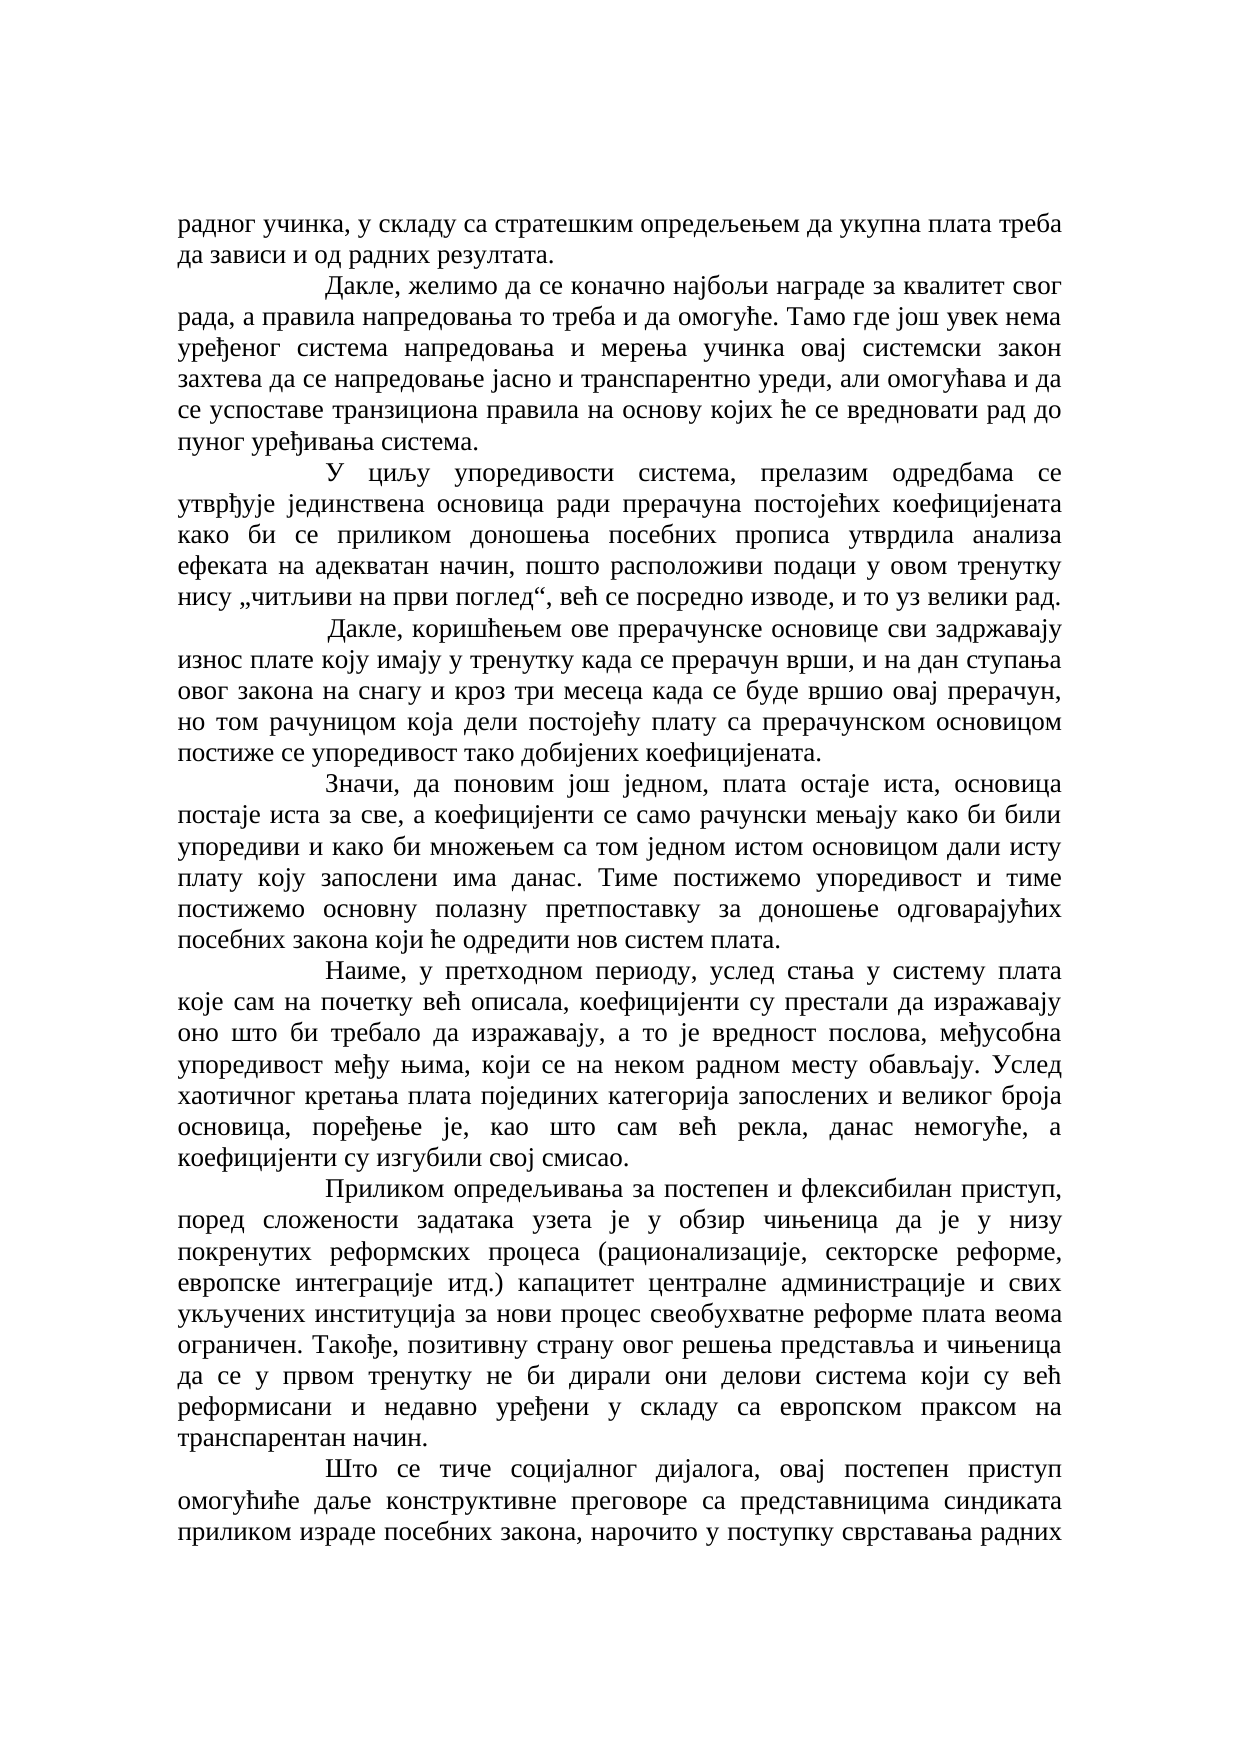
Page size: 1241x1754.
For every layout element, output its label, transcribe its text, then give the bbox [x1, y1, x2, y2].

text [177, 1453, 1063, 1546]
text Наиме, у претходном периоду, услед стања у систему плата које сам на почетку већ описала, коефицијенти су престали да изражавају оно што би требало да изражавају, а то је вредност послова, међусобна упоредивост међу њима, који се на неком радном месту обављају. Услед хаотичног кретања плата појединих категорија запослених и великог броја основица, поређење је, као што сам већ рекла, данас немогуће, а коефицијенти су изгубили свој смисао. [177, 954, 1063, 1172]
text У циљу упоредивости система, прелазим одредбама се утврђује јединствена основица ради прерачуна постојећих коефицијената како би се приликом доношења посебних прописа утврдила анализа ефеката на адекватан начин, пошто расположиви подаци у овом тренутку нису „читљиви на први поглед“, већ се посредно изводе, и то уз велики рад. Дакле, коришћењем ове прерачунске основице сви задржавају износ плате коју имају у тренутку када се прерачун врши, и на дан ступања овог закона на снагу и кроз три месеца када се буде вршио овај прерачун, но том рачуницом која дели постојећу плату са прерачунском основицом постиже се упоредивост тако добијених коефицијената. [177, 456, 1063, 767]
text Дакле, желимо да се коначно најбољи награде за квалитет свог рада, а правила напредовања то треба и да омогуће. Тамо где још увек нема уређеног система напредовања и мерења учинка овај системски закон захтева да се напредовање јасно и транспарентно уреди, али омогућава и да се успоставе транзициона правила на основу којих ће се вредновати рад до пуног уређивања система. [177, 269, 1063, 456]
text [177, 207, 1063, 269]
text Значи, да поновим још једном, плата остаје иста, основица постаје иста за све, а коефицијенти се само рачунски мењају како би били упоредиви и како би множењем са том једном истом основицом дали исту плату коју запослени има данас. Тиме постижемо упоредивост и тиме постижемо основну полазну претпоставку за доношење одговарајућих посебних закона који ће одредити нов систем плата. [177, 767, 1063, 954]
text Приликом опредељивања за постепен и флексибилан приступ, поред сложености задатака узета је у обзир чињеница да је у низу покренутих реформских процеса (рационализације, секторске реформе, европске интеграције итд.) капацитет централне администрације и свих укључених институција за нови процес свеобухватне реформе плата веома ограничен. Такође, позитивну страну овог решења представља и чињеница да се у првом тренутку не би дирали они делови система који су већ реформисани и недавно уређени у складу са европском праксом на транспарентан начин. [177, 1172, 1063, 1453]
